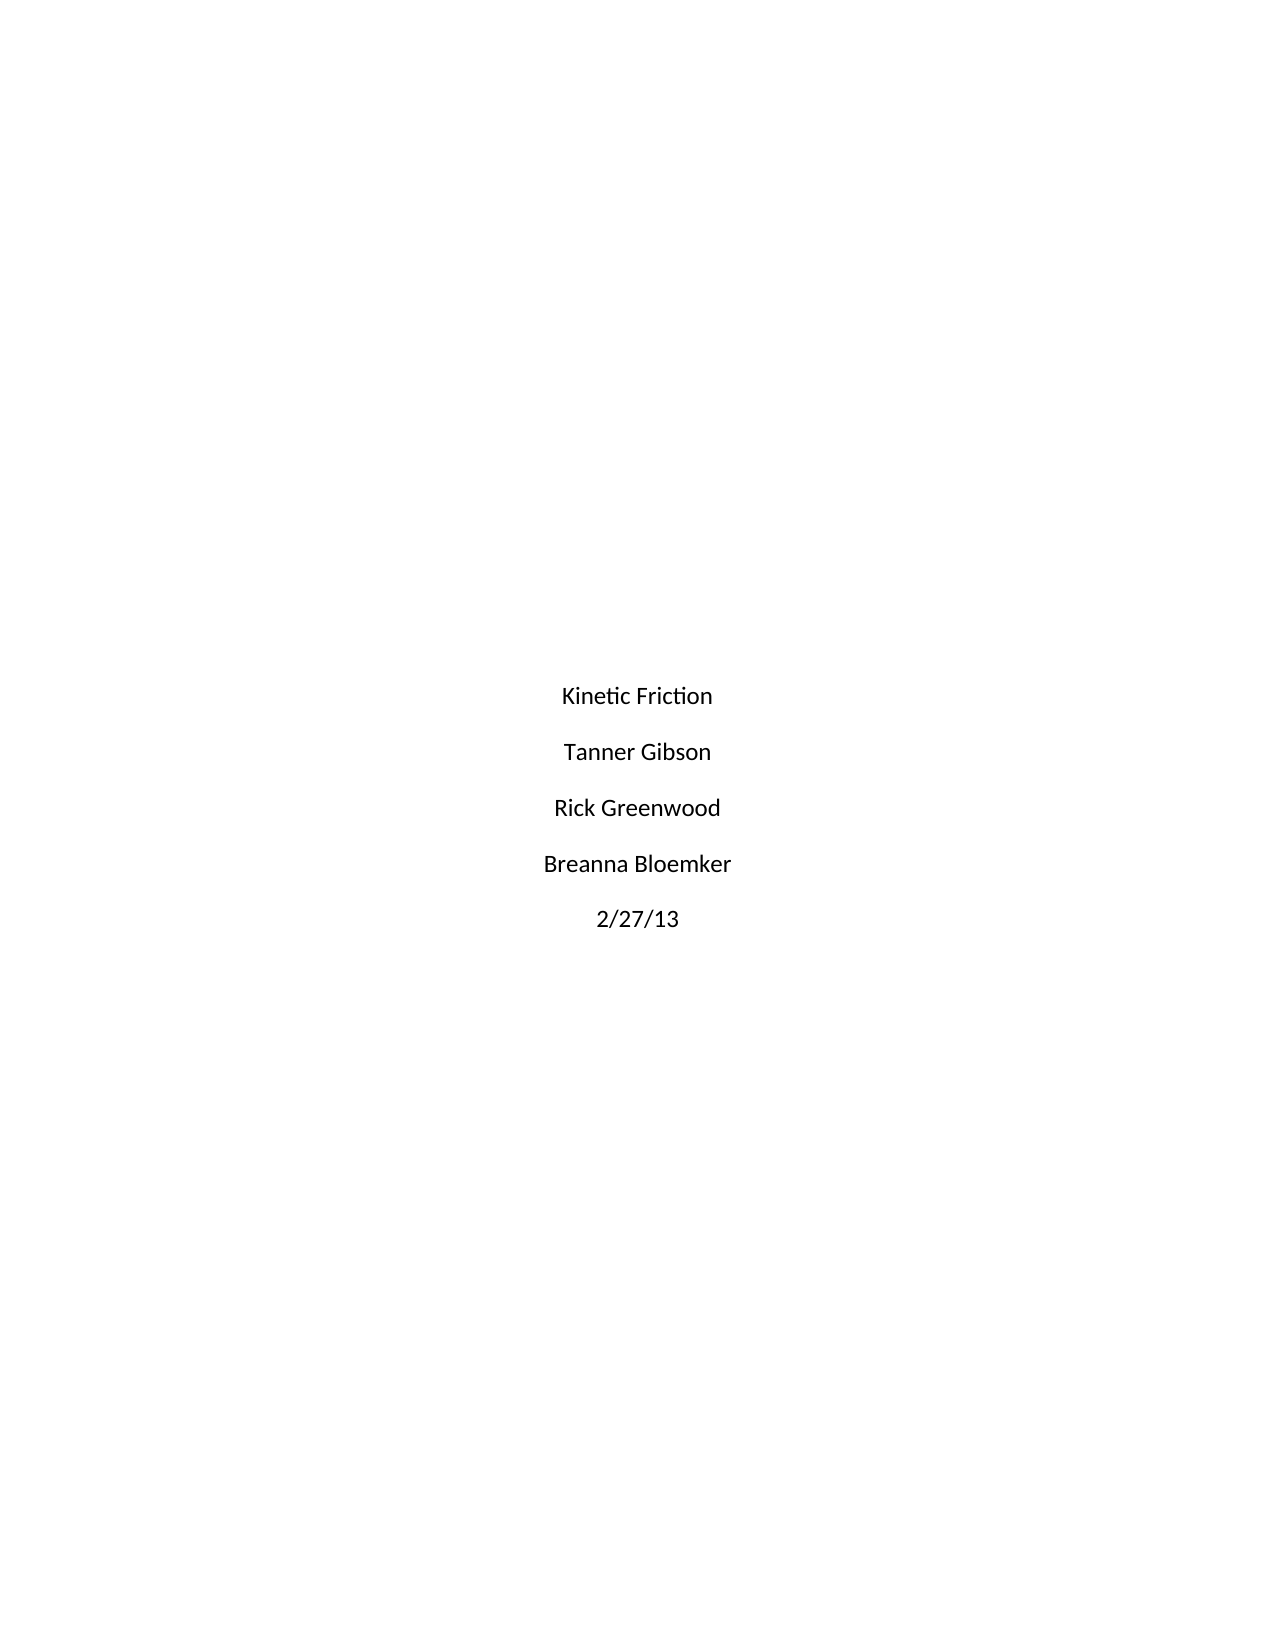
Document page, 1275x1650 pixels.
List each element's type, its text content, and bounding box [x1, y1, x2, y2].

text Breanna Bloemker [150, 848, 1125, 878]
text Tanner Gibson [150, 736, 1125, 767]
text Kinetic Friction [150, 680, 1125, 711]
text Rick Greenwood [150, 792, 1125, 822]
text 2/27/13 [150, 903, 1125, 934]
